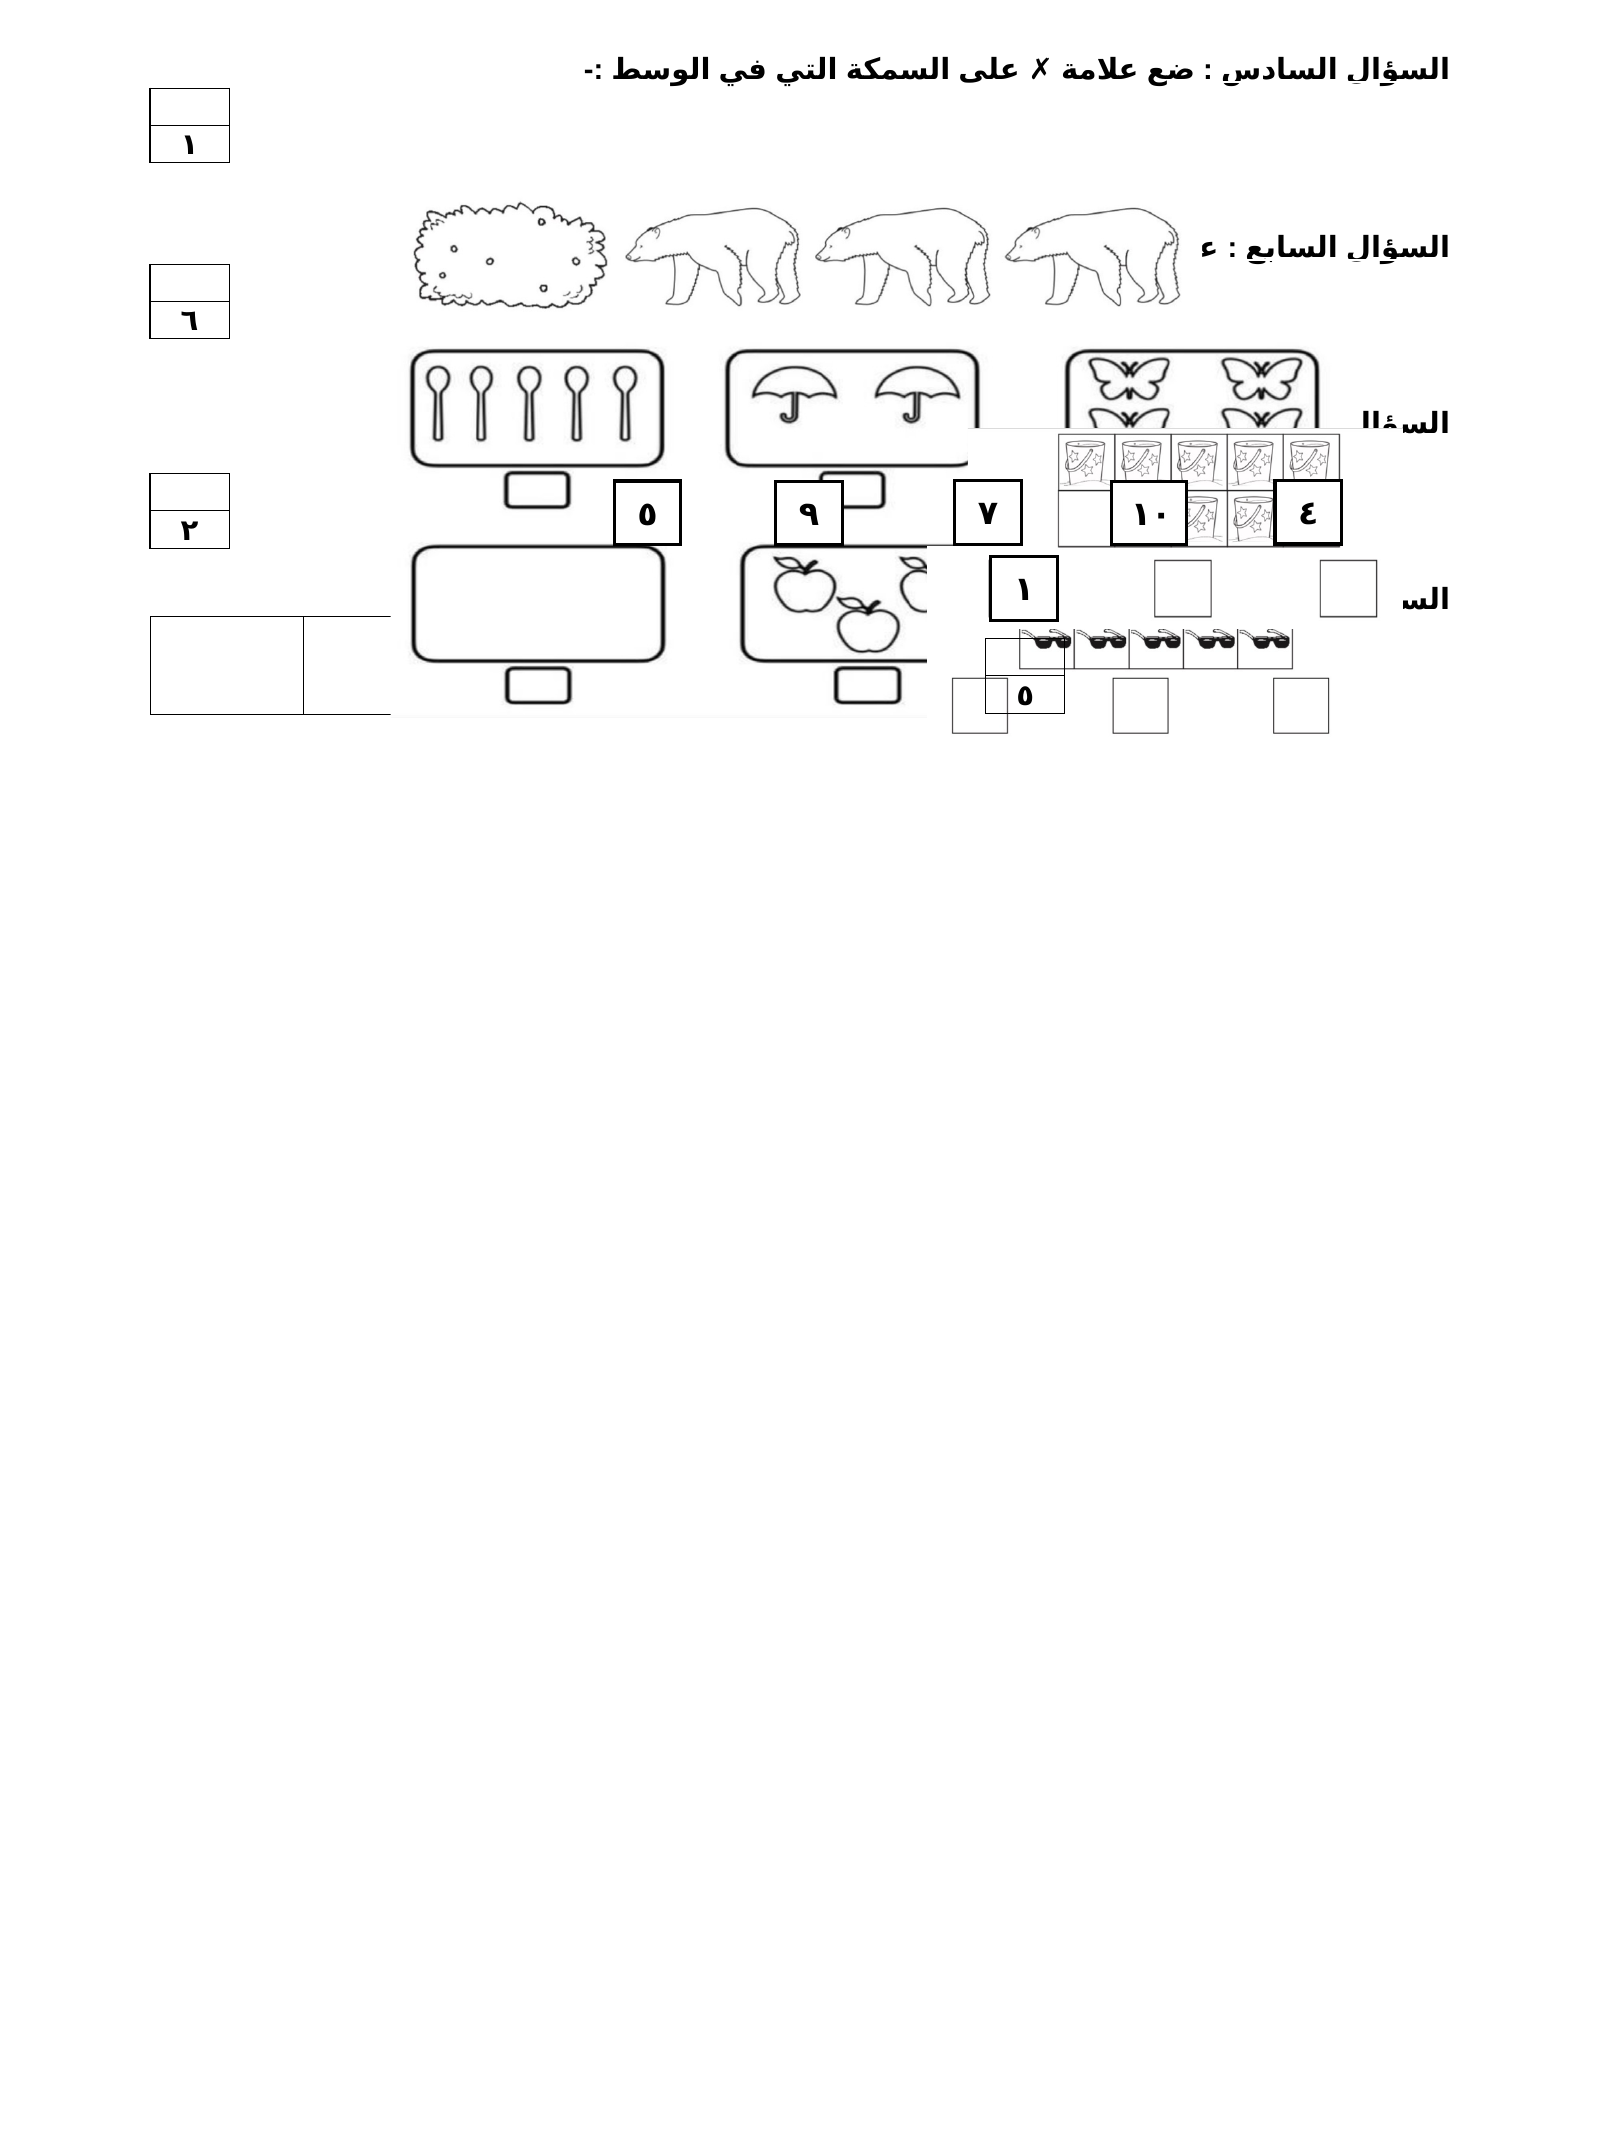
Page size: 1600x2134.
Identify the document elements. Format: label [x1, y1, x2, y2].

picture [385, 171, 1403, 755]
